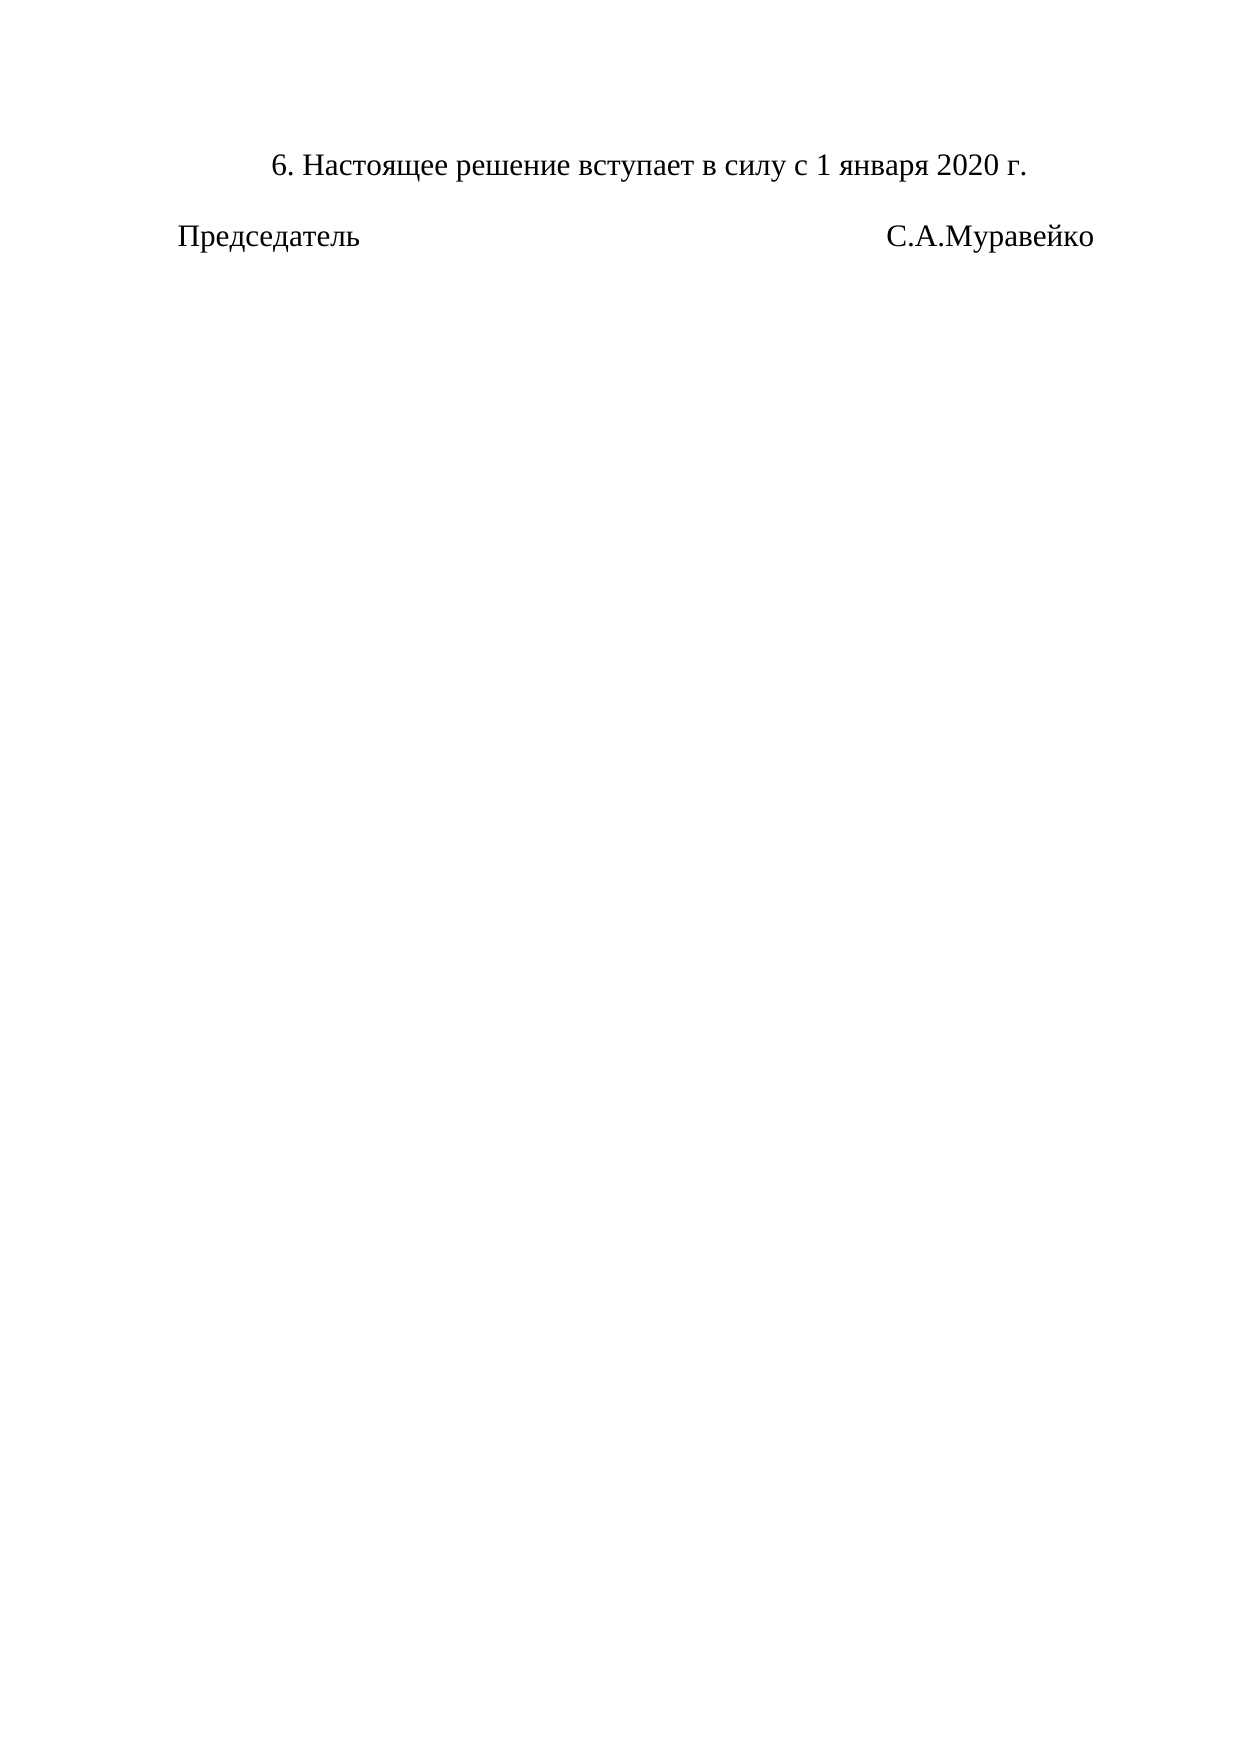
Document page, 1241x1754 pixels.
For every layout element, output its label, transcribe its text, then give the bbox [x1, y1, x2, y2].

text Председатель С.А.Муравейко [177, 218, 1181, 253]
text 6. Настоящее решение вступает в силу с 1 января 2020 г. [177, 146, 1181, 182]
